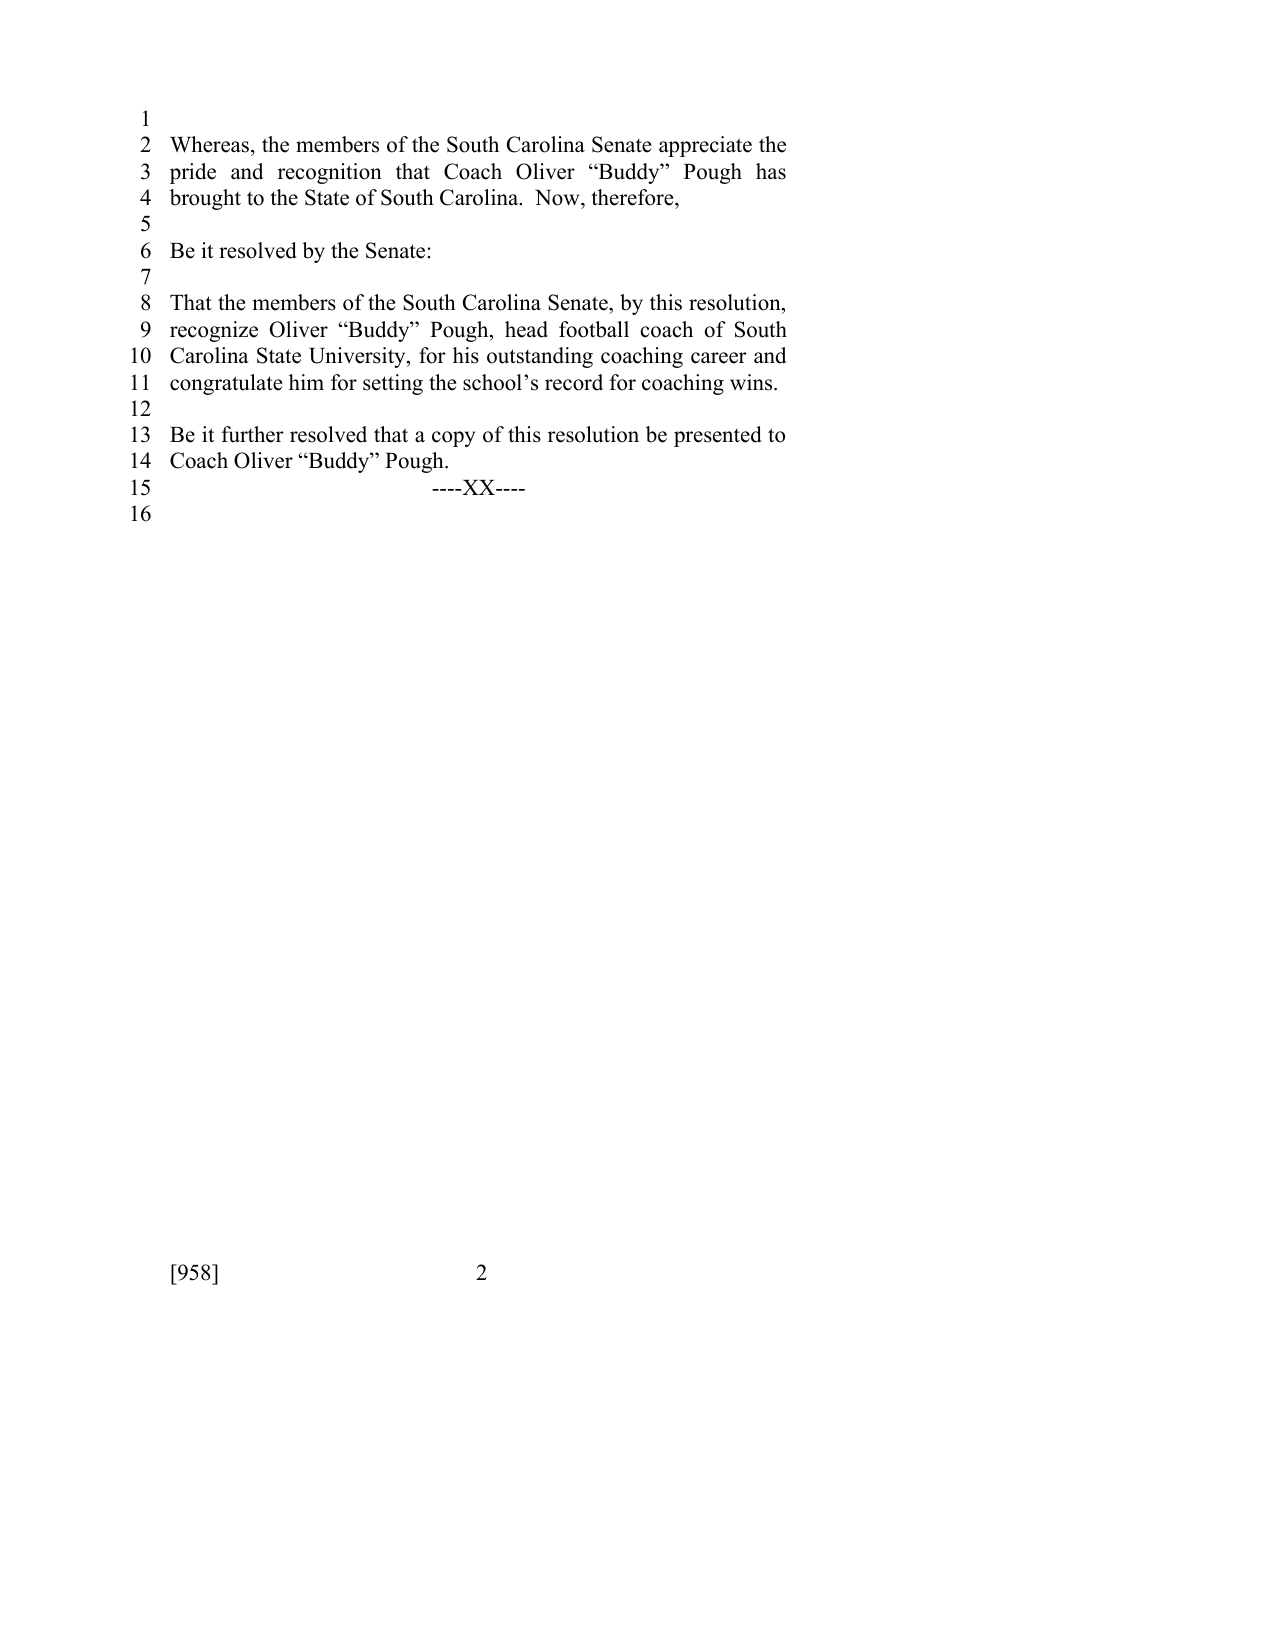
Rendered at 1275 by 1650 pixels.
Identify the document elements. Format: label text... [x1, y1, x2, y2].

text ----XX---- [169, 474, 787, 500]
text Whereas, the members of the South Carolina Senate appreciate the pride and recognition that Coach Oliver “Buddy” Pough has brought to the State of South Carolina. Now, therefore, [169, 131, 787, 210]
text Be it further resolved that a copy of this resolution be presented to Coach Oliver “Buddy” Pough. [169, 421, 787, 474]
text Be it resolved by the Senate: [169, 237, 787, 263]
text That the members of the South Carolina Senate, by this resolution, recognize Oliver “Buddy” Pough, head football coach of South Carolina State University, for his outstanding coaching career and congratulate him for setting the school’s record for coaching wins. [169, 289, 787, 395]
